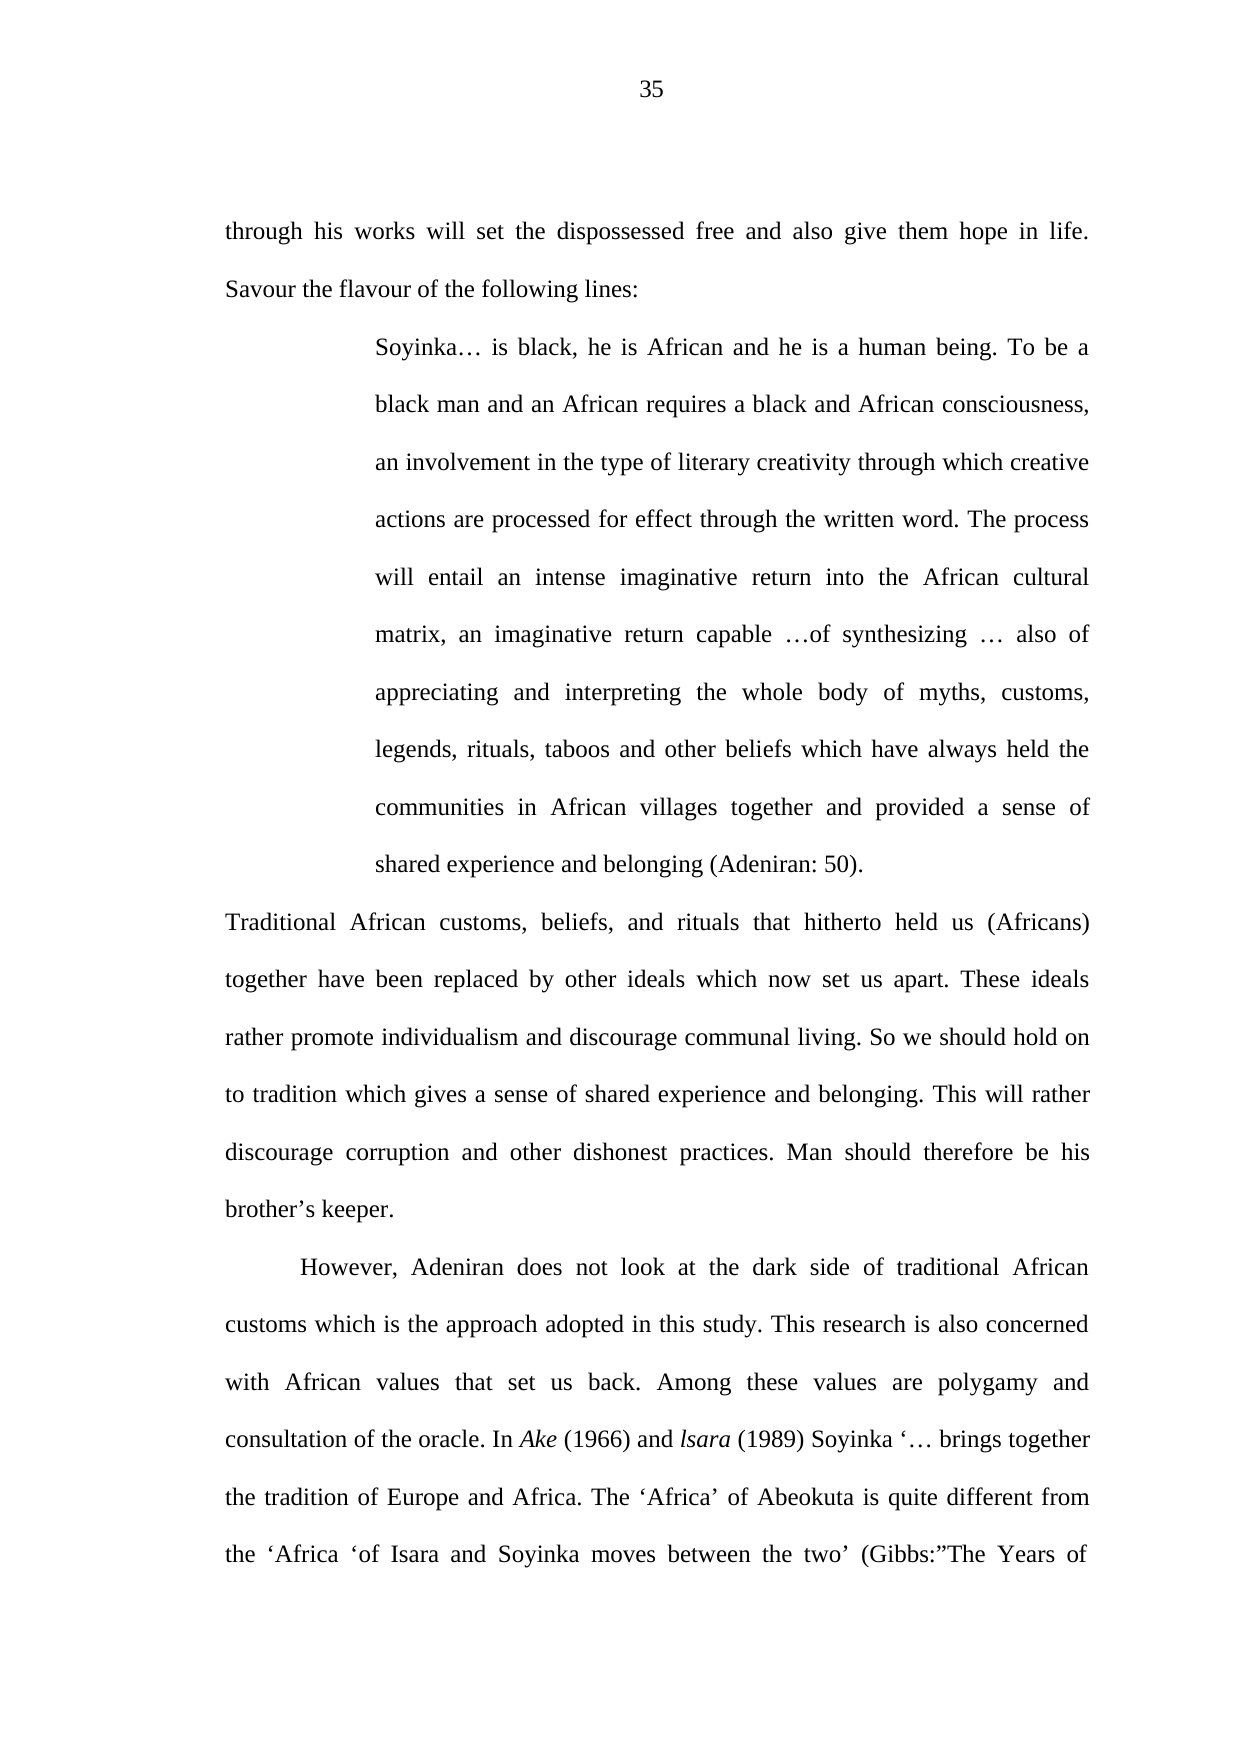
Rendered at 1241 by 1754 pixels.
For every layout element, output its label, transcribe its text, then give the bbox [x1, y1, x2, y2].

text However, Adeniran does not look at the dark side of traditional African customs which is the approach adopted in this study. This research is also concerned with African values that set us back. Among these values are polygamy and consultation of the oracle. In Ake (1966) and lsara (1989) Soyinka ‘… brings together the tradition of Europe and Africa. The ‘Africa’ of Abeokuta is quite different from the ‘Africa ‘of Isara and Soyinka moves between the two’ (Gibbs:”The Years of [225, 1252, 1091, 1568]
text Soyinka… is black, he is African and he is a human being. To be a black man and an African requires a black and African consciousness, an involvement in the type of literary creativity through which creative actions are processed for effect through the written word. The process will entail an intense imaginative return into the African cultural matrix, an imaginative return capable …of synthesizing … also of appreciating and interpreting the whole body of myths, customs, legends, rituals, taboos and other beliefs which have always held the communities in African villages together and provided a sense of shared experience and belonging (Adeniran: 50). [375, 332, 1091, 878]
text through his works will set the dispossessed free and also give them hope in life. Savour the flavour of the following lines: [225, 216, 1090, 303]
text Traditional African customs, beliefs, and rituals that hitherto held us (Africans) together have been replaced by other ideals which now set us apart. These ideals rather promote individualism and discourage communal living. So we should hold on to tradition which gives a sense of shared experience and belonging. This will rather discourage corruption and other dishonest practices. Man should therefore be his brother’s keeper. [225, 907, 1091, 1223]
